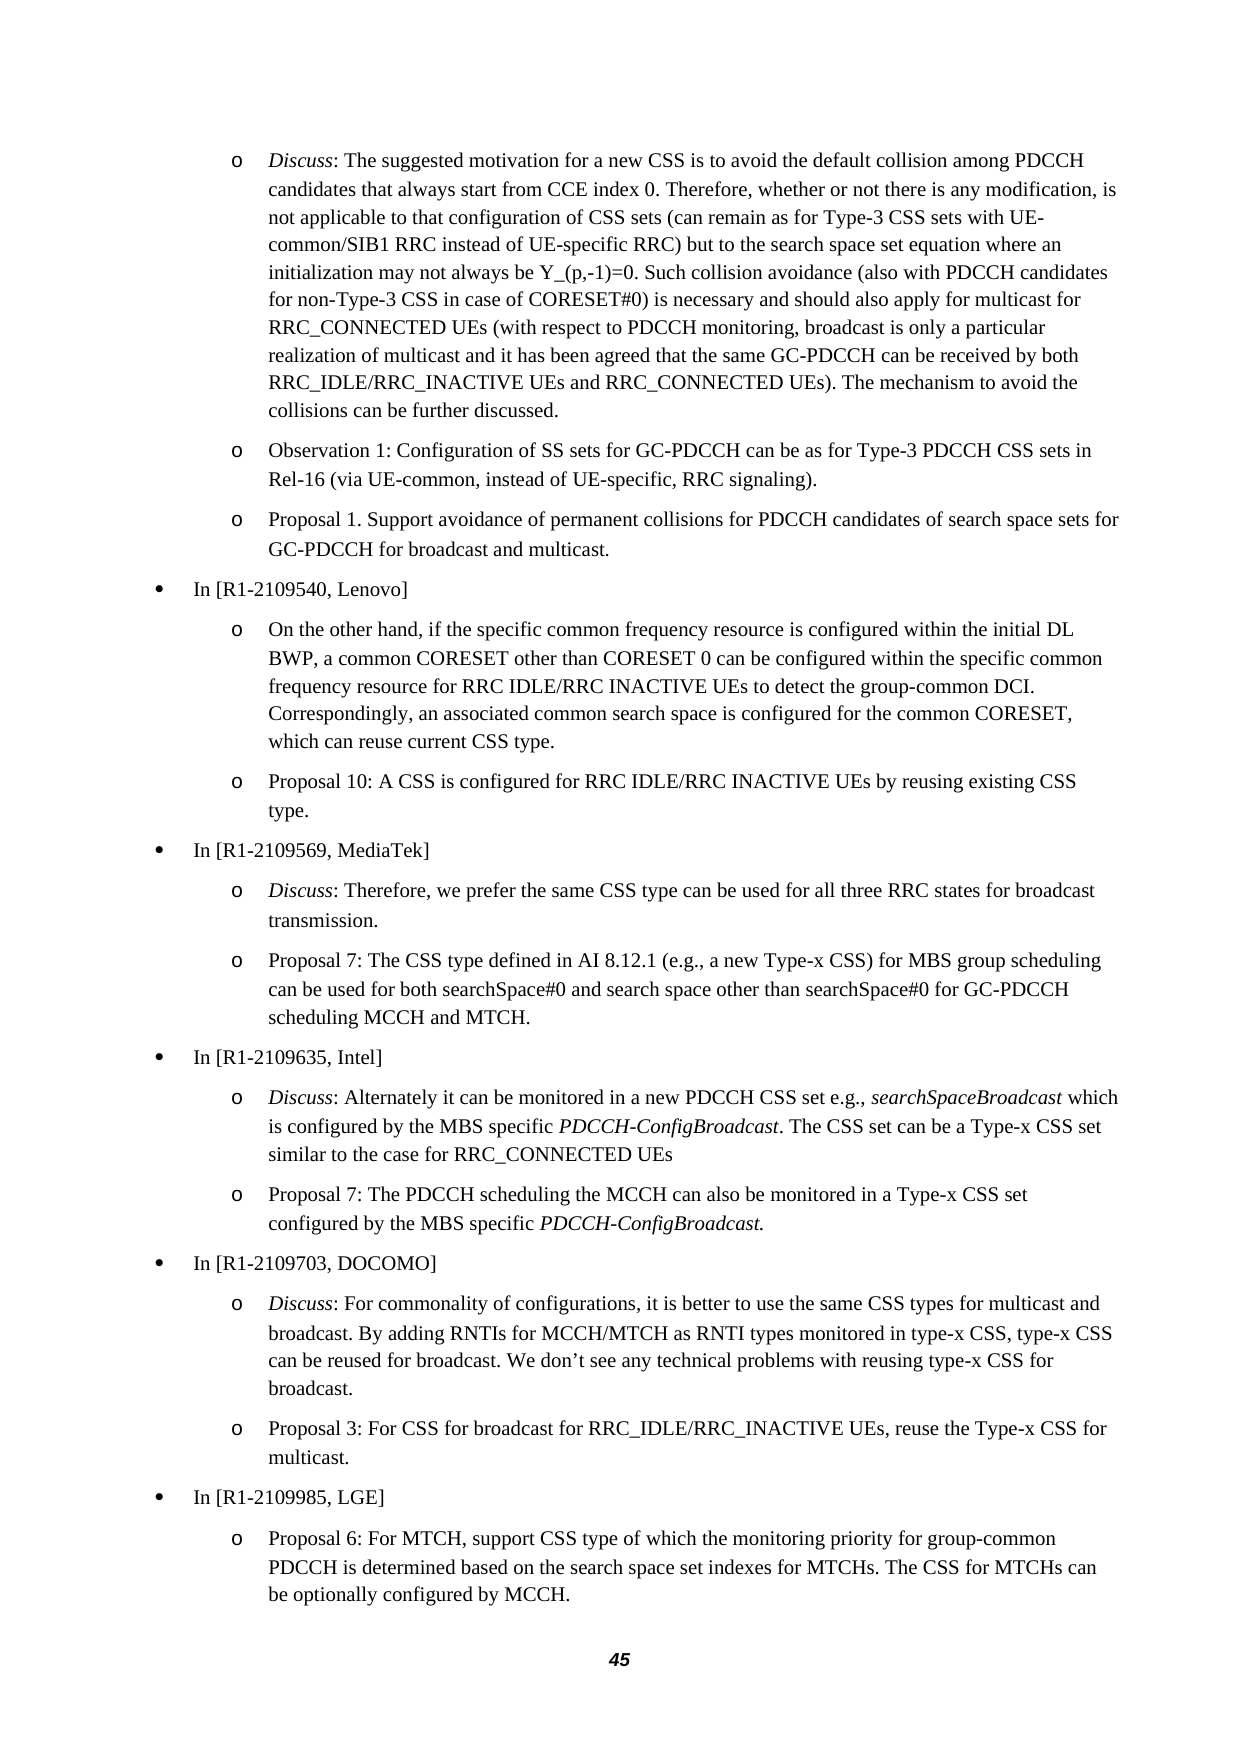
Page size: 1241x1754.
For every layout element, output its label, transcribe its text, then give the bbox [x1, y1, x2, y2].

list Proposal 10: A CSS is configured for RRC IDLE/RRC INACTIVE UEs by reusing existing CSS type. [231, 769, 1122, 822]
list Proposal 6: For MTCH, support CSS type of which the monitoring priority for group-common PDCCH is determined based on the search space set indexes for MTCHs. The CSS for MTCHs can be optionally configured by MCCH. [231, 1525, 1122, 1606]
list On the other hand, if the specific common frequency resource is configured within the initial DL BWP, a common CORESET other than CORESET 0 can be configured within the specific common frequency resource for RRC IDLE/RRC INACTIVE UEs to detect the group-common DCI. Correspondingly, an associated common search space is configured for the common CORESET, which can reuse current CSS type. [231, 617, 1122, 753]
list Observation 1: Configuration of SS sets for GC-PDCCH can be as for Type-3 PDCCH CSS sets in Rel-16 (via UE-common, instead of UE-specific, RRC signaling). [231, 438, 1122, 491]
list In [R1-2109635, Intel] [156, 1045, 1122, 1069]
list Discuss: Alternately it can be monitored in a new PDCCH CSS set e.g., searchSpaceBroadcast which is configured by the MBS specific PDCCH-ConfigBroadcast. The CSS set can be a Type-x CSS set similar to the case for RRC_CONNECTED UEs [231, 1085, 1122, 1166]
list In [R1-2109703, DOCOMO] [156, 1251, 1122, 1275]
list In [R1-2109985, LGE] [156, 1485, 1122, 1509]
list Proposal 3: For CSS for broadcast for RRC_IDLE/RRC_INACTIVE UEs, reuse the Type-x CSS for multicast. [231, 1416, 1122, 1469]
list Discuss: The suggested motivation for a new CSS is to avoid the default collision among PDCCH candidates that always start from CCE index 0. Therefore, whether or not there is any modification, is not applicable to that configuration of CSS sets (can remain as for Type-3 CSS sets with UE-common/SIB1 RRC instead of UE-specific RRC) but to the search space set equation where an initialization may not always be Y_(p,-1)=0. Such collision avoidance (also with PDCCH candidates for non-Type-3 CSS in case of CORESET#0) is necessary and should also apply for multicast for RRC_CONNECTED UEs (with respect to PDCCH monitoring, broadcast is only a particular realization of multicast and it has been agreed that the same GC-PDCCH can be received by both RRC_IDLE/RRC_INACTIVE UEs and RRC_CONNECTED UEs). The mechanism to avoid the collisions can be further discussed. [231, 148, 1122, 422]
list Discuss: Therefore, we prefer the same CSS type can be used for all three RRC states for broadcast transmission. [231, 878, 1122, 932]
list In [R1-2109569, MediaTek] [156, 838, 1122, 862]
list In [R1-2109540, Lenovo] [156, 577, 1122, 601]
list Proposal 7: The PDCCH scheduling the MCCH can also be monitored in a Type-x CSS set configured by the MBS specific PDCCH-ConfigBroadcast. [231, 1182, 1122, 1235]
list Proposal 7: The CSS type defined in AI 8.12.1 (e.g., a new Type-x CSS) for MBS group scheduling can be used for both searchSpace#0 and search space other than searchSpace#0 for GC-PDCCH scheduling MCCH and MTCH. [231, 948, 1122, 1029]
list Proposal 1. Support avoidance of permanent collisions for PDCCH candidates of search space sets for GC-PDCCH for broadcast and multicast. [231, 507, 1122, 561]
list Discuss: For commonality of configurations, it is better to use the same CSS types for multicast and broadcast. By adding RNTIs for MCCH/MTCH as RNTI types monitored in type-x CSS, type-x CSS can be reused for broadcast. We don’t see any technical problems with reusing type-x CSS for broadcast. [231, 1291, 1122, 1400]
